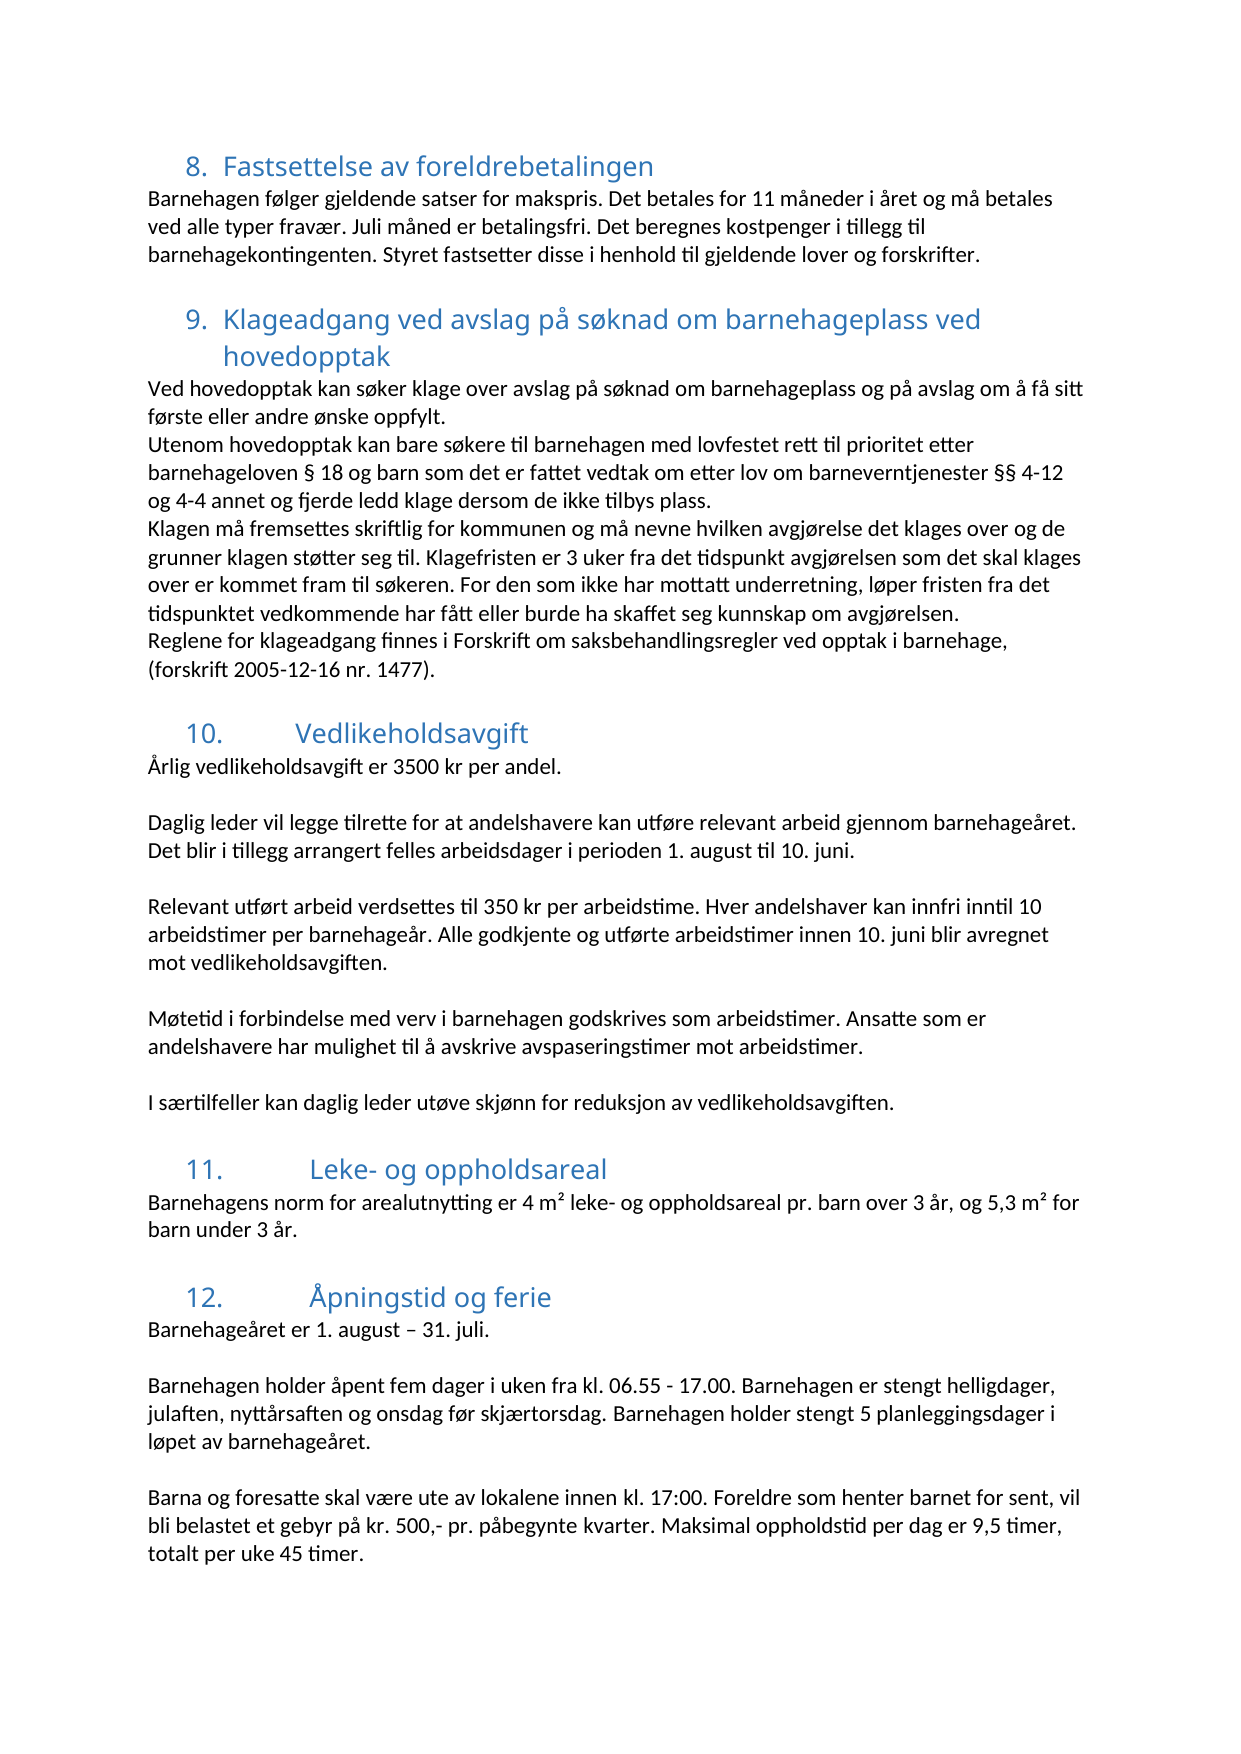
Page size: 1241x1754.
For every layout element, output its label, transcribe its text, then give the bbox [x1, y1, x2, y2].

text Årlig vedlikeholdsavgift er 3500 kr per andel. [148, 752, 1093, 780]
subtitle Fastsettelse av foreldrebetalingen [185, 148, 1093, 184]
text I særtilfeller kan daglig leder utøve skjønn for reduksjon av vedlikeholdsavgiften. [148, 1088, 1093, 1116]
text Barna og foresatte skal være ute av lokalene innen kl. 17:00. Foreldre som henter barnet for sent, vil bli belastet et gebyr på kr. 500,- pr. påbegynte kvarter. Maksimal oppholdstid per dag er 9,5 timer, totalt per uke 45 timer. [148, 1483, 1093, 1567]
subtitle Åpningstid og ferie [185, 1278, 1093, 1315]
text Daglig leder vil legge tilrette for at andelshavere kan utføre relevant arbeid gjennom barnehageåret. Det blir i tillegg arrangert felles arbeidsdager i perioden 1. august til 10. juni. [148, 808, 1093, 864]
subtitle Leke- og oppholdsareal [185, 1151, 1093, 1188]
text Barnehagen holder åpent fem dager i uken fra kl. 06.55 - 17.00. Barnehagen er stengt helligdager, julaften, nyttårsaften og onsdag før skjærtorsdag. Barnehagen holder stengt 5 planleggingsdager i løpet av barnehageåret. [148, 1371, 1093, 1455]
text Barnehagen følger gjeldende satser for makspris. Det betales for 11 måneder i året og må betales ved alle typer fravær. Juli måned er betalingsfri. Det beregnes kostpenger i tillegg til barnehagekontingenten. Styret fastsetter disse i henhold til gjeldende lover og forskrifter. [148, 184, 1093, 268]
text Reglene for klageadgang finnes i Forskrift om saksbehandlingsregler ved opptak i barnehage, (forskrift 2005-12-16 nr. 1477). [148, 627, 1093, 683]
text Barnehagens norm for arealutnytting er 4 m² leke- og oppholdsareal pr. barn over 3 år, og 5,3 m² for barn under 3 år. [148, 1188, 1093, 1244]
text Ved hovedopptak kan søker klage over avslag på søknad om barnehageplass og på avslag om å få sitt første eller andre ønske oppfylt. [148, 374, 1093, 431]
subtitle Klageadgang ved avslag på søknad om barnehageplass ved hovedopptak [185, 301, 1093, 374]
text Møtetid i forbindelse med verv i barnehagen godskrives som arbeidstimer. Ansatte som er andelshavere har mulighet til å avskrive avspaseringstimer mot arbeidstimer. [148, 1004, 1093, 1060]
text Klagen må fremsettes skriftlig for kommunen og må nevne hvilken avgjørelse det klages over og de grunner klagen støtter seg til. Klagefristen er 3 uker fra det tidspunkt avgjørelsen som det skal klages over er kommet fram til søkeren. For den som ikke har mottatt underretning, løper fristen fra det tidspunktet vedkommende har fått eller burde ha skaffet seg kunnskap om avgjørelsen. [148, 514, 1093, 627]
text Barnehageåret er 1. august – 31. juli. [148, 1315, 1093, 1343]
text Utenom hovedopptak kan bare søkere til barnehagen med lovfestet rett til prioritet etter barnehageloven § 18 og barn som det er fattet vedtak om etter lov om barneverntjenester §§ 4-12 og 4-4 annet og fjerde ledd klage dersom de ikke tilbys plass. [148, 431, 1093, 514]
subtitle Vedlikeholdsavgift [185, 715, 1093, 752]
text Relevant utført arbeid verdsettes til 350 kr per arbeidstime. Hver andelshaver kan innfri inntil 10 arbeidstimer per barnehageår. Alle godkjente og utførte arbeidstimer innen 10. juni blir avregnet mot vedlikeholdsavgiften. [148, 892, 1093, 976]
